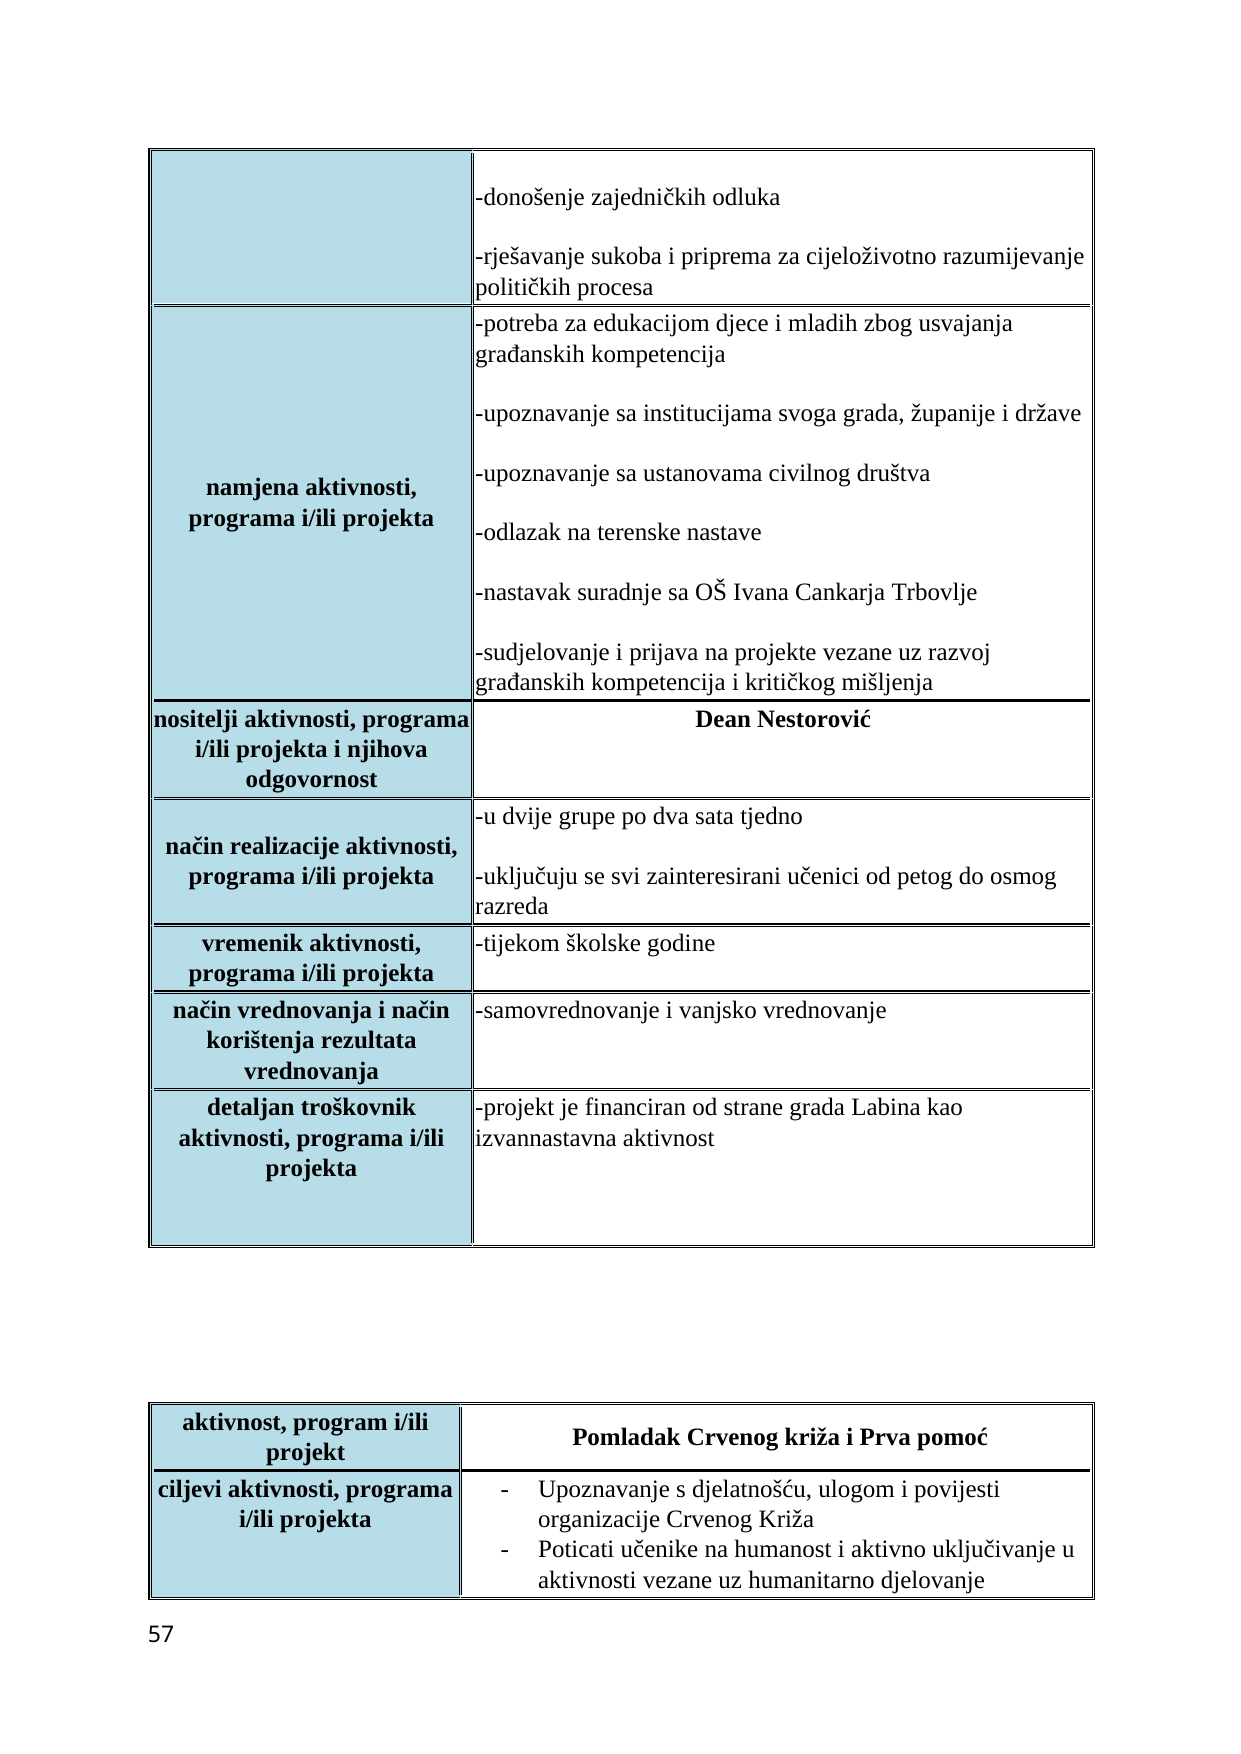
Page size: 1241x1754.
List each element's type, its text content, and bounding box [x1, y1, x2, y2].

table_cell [152, 151, 473, 303]
table_header aktivnost, program i/ili projekt [152, 1405, 461, 1469]
table_cell nositelji aktivnosti, programa i/ili projekta i njihova odgovornost [152, 699, 471, 796]
table_cell -u dvije grupe po dva sata tjedno -uključuju se svi zainteresirani učenici od petog do osmog razreda [474, 796, 1092, 923]
table_cell -tijekom školske godine [474, 923, 1092, 990]
table_cell Dean Nestorović [474, 699, 1092, 796]
table_cell -samovrednovanje i vanjsko vrednovanje [474, 990, 1092, 1088]
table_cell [461, 1469, 1092, 1597]
table_header Pomladak Crvenog križa i Prva pomoć [461, 1405, 1092, 1469]
table_cell način vrednovanja i način korištenja rezultata vrednovanja [152, 990, 471, 1088]
table_cell namjena aktivnosti, programa i/ili projekta [152, 304, 471, 699]
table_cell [473, 151, 1092, 303]
table_cell vremenik aktivnosti, programa i/ili projekta [152, 923, 471, 990]
table_cell -projekt je financiran od strane grada Labina kao izvannastavna aktivnost [473, 1088, 1093, 1245]
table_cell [152, 1469, 461, 1597]
table_cell detaljan troškovnik aktivnosti, programa i/ili projekta [150, 1088, 473, 1245]
table_cell -potreba za edukacijom djece i mladih zbog usvajanja građanskih kompetencija -upoznavanje sa institucijama svoga grada, županije i države -upoznavanje sa ustanovama civilnog društva -odlazak na terenske nastave -nastavak suradnje sa OŠ Ivana Cankarja Trbovlje -sudjelovanje i prijava na projekte vezane uz razvoj građanskih kompetencija i kritičkog mišljenja [474, 304, 1092, 699]
table_cell način realizacije aktivnosti, programa i/ili projekta [152, 796, 471, 923]
